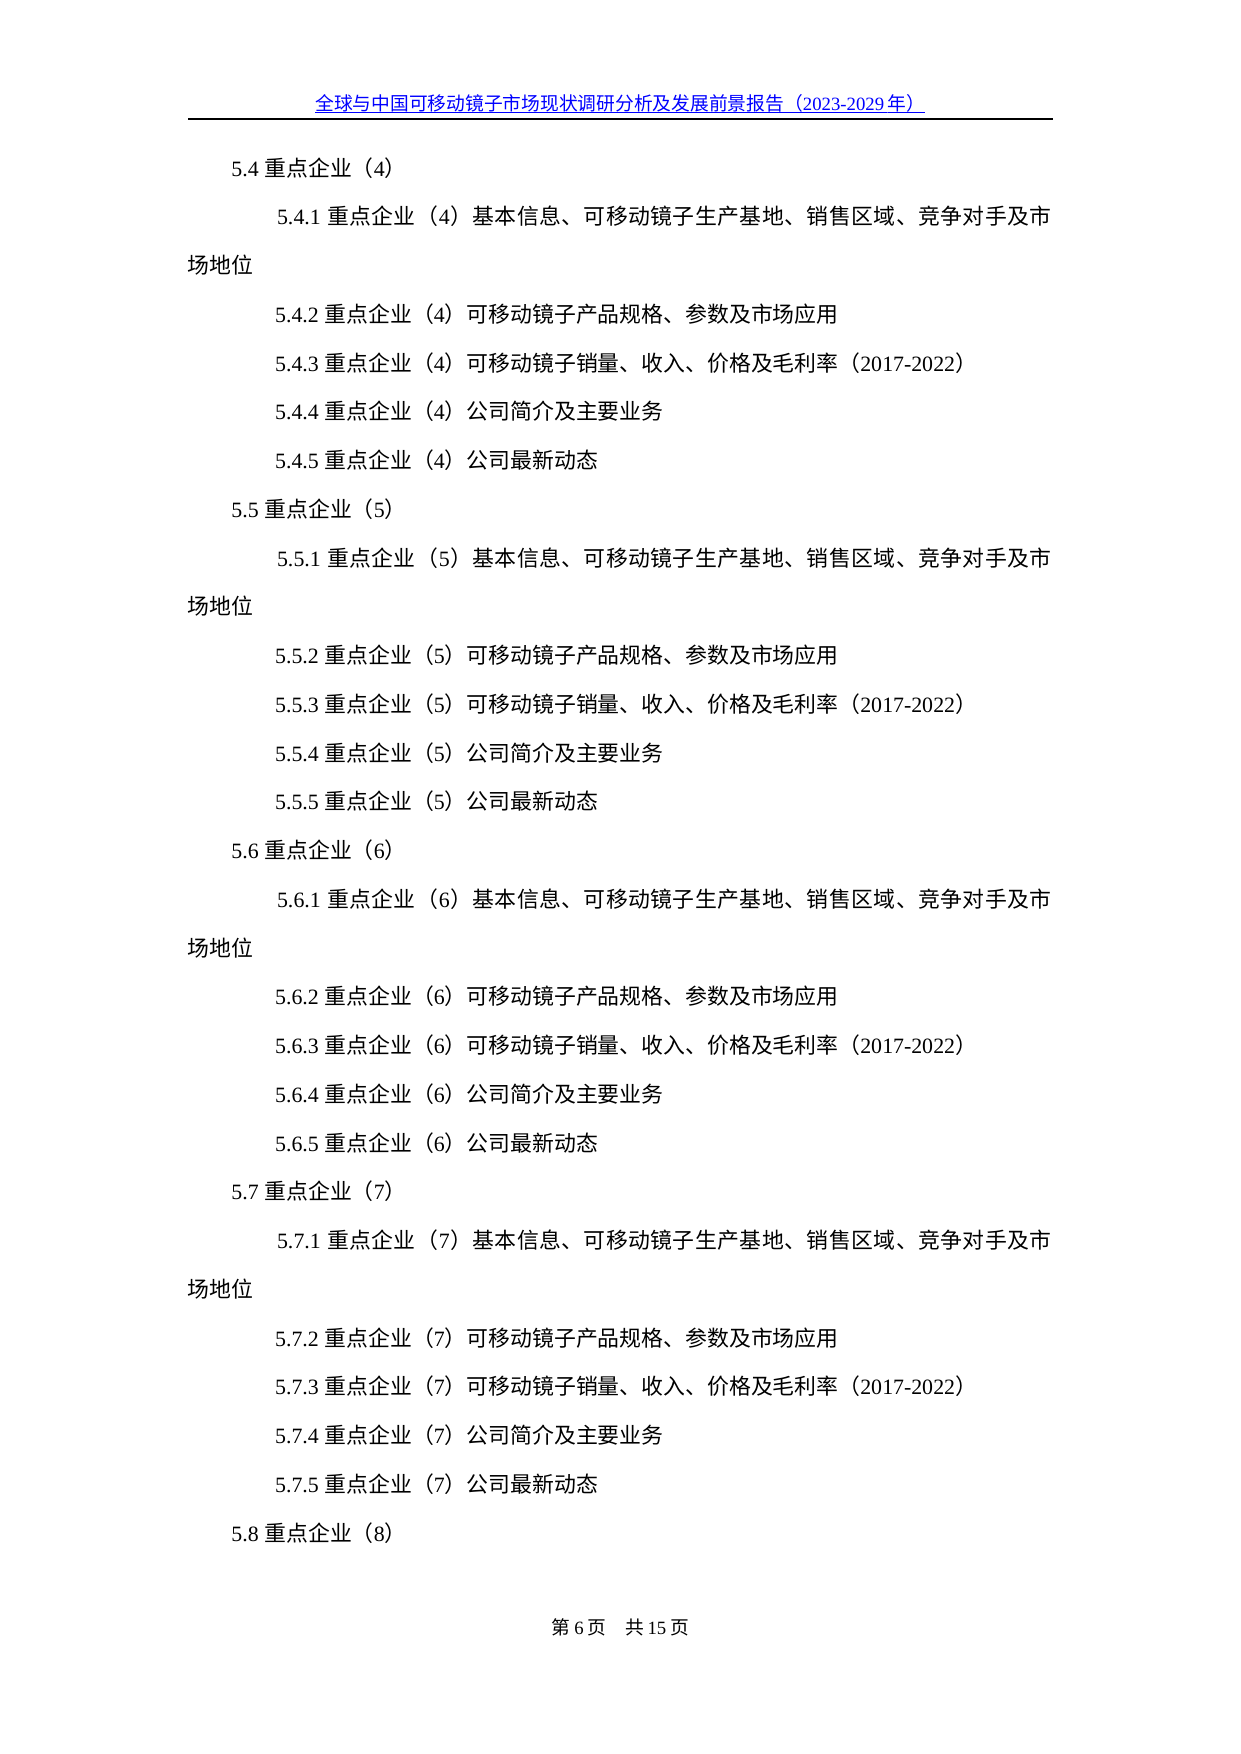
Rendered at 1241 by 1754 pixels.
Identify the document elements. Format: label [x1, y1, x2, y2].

text [187, 150, 1053, 1548]
